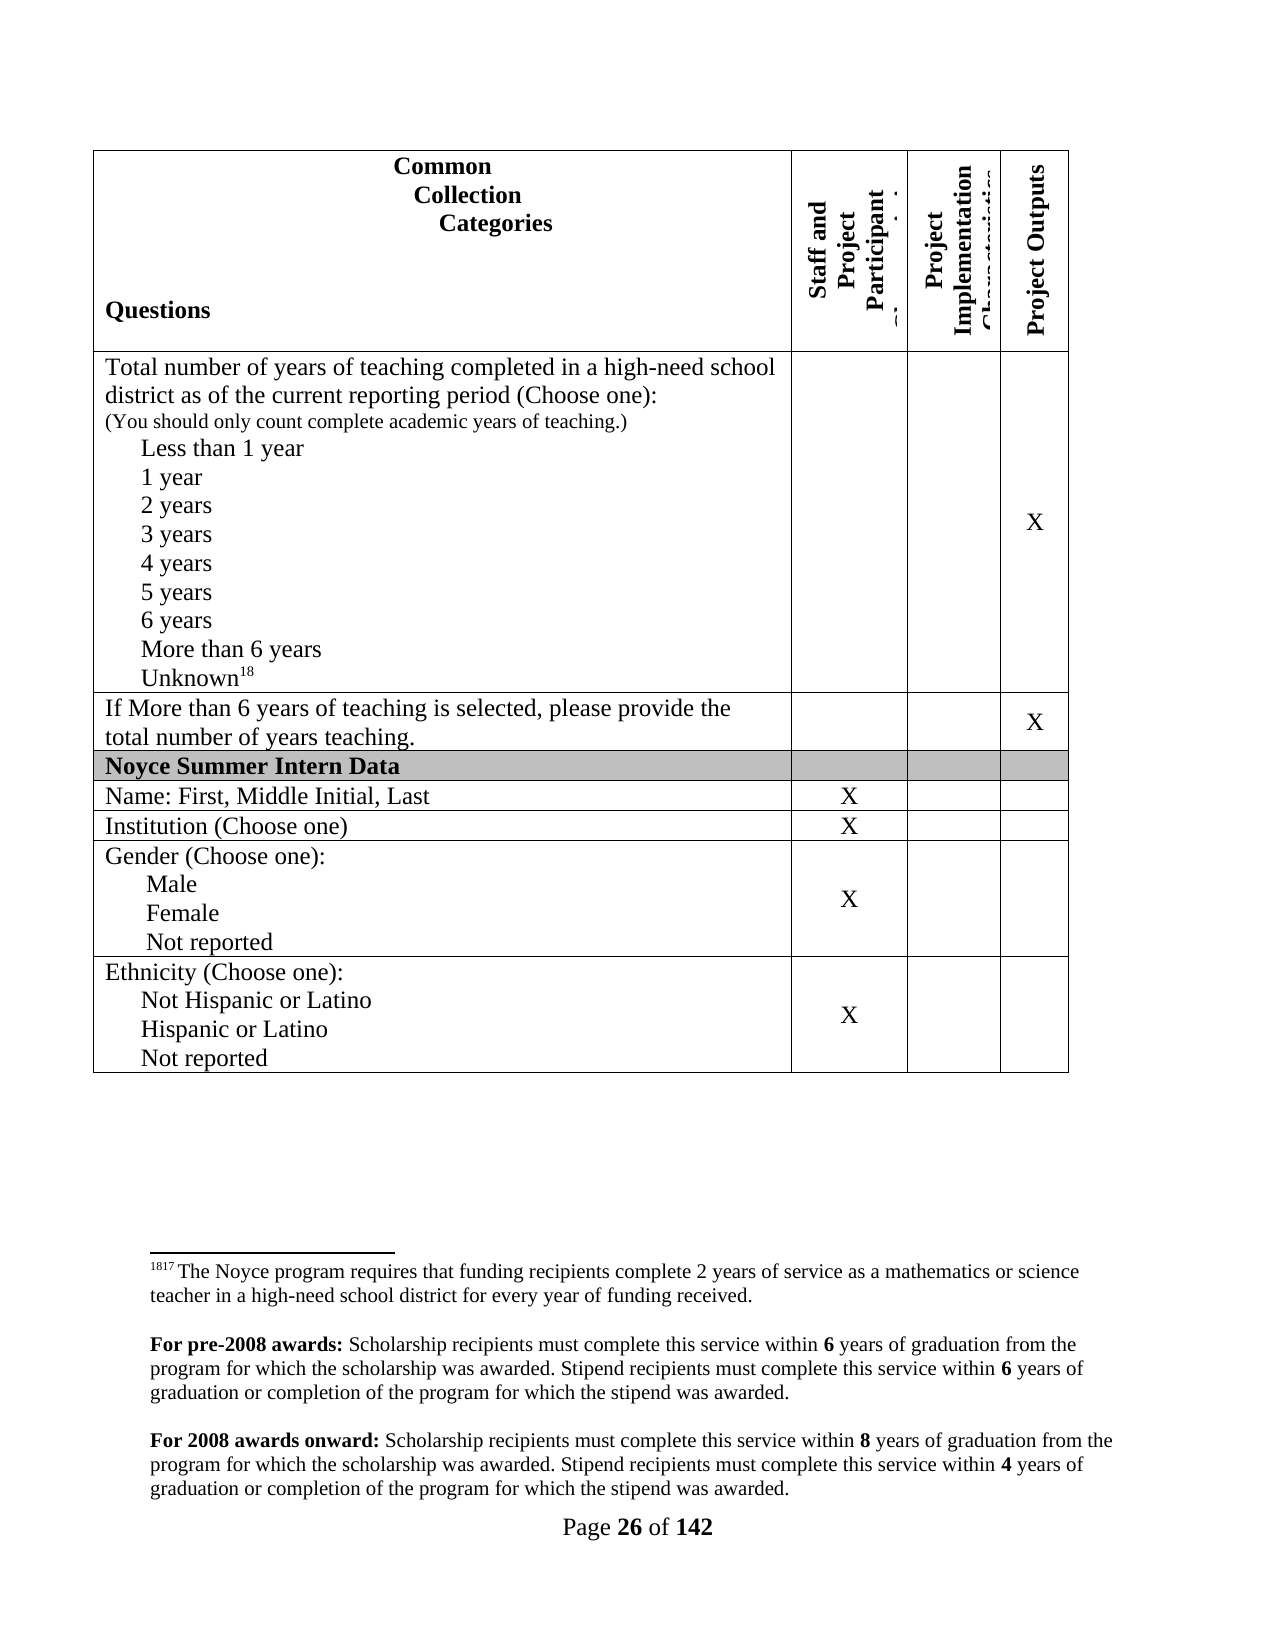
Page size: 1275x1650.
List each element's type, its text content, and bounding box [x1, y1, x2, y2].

table_cell Gender (Choose one): Male Female Not reported [94, 841, 791, 956]
table_cell Noyce Summer Intern Data [94, 751, 791, 780]
table_cell [1001, 841, 1068, 956]
table_cell [792, 693, 907, 750]
table_cell [792, 751, 907, 780]
table_cell If More than 6 years of teaching is selected, please provide the total number of years teaching. [94, 693, 791, 750]
table_cell X [792, 957, 907, 1072]
table_cell X [792, 781, 907, 810]
table_header Project Outputs [1001, 151, 1068, 351]
table_cell [908, 751, 1000, 780]
table_cell X [792, 811, 907, 840]
table_cell [908, 957, 1000, 1072]
table_cell [908, 811, 1000, 840]
table_cell [1001, 781, 1068, 810]
table_cell Ethnicity (Choose one): Not Hispanic or Latino Hispanic or Latino Not reported [94, 957, 791, 1072]
table_cell [908, 352, 1000, 692]
table_cell Name: First, Middle Initial, Last [94, 781, 791, 810]
table_cell [1001, 957, 1068, 1072]
table_header Staff and Project Participant Characteristics [792, 151, 907, 351]
table_cell [908, 781, 1000, 810]
table_cell X [1001, 352, 1068, 692]
table_cell [1001, 811, 1068, 840]
table_cell X [792, 841, 907, 956]
table_cell Total number of years of teaching completed in a high-need school district as of the current reporting period (Choose one): (You should only count complete academic years of teaching.) Less than 1 year 1 year 2 years 3 years 4 years 5 years 6 years More than 6 years Unknown [94, 352, 791, 692]
table_header Common Collection Categories Questions [94, 151, 791, 351]
table_header Project Implementation Characteristics [908, 151, 1000, 351]
table_cell [908, 693, 1000, 750]
table_cell [1001, 751, 1068, 780]
table_cell [908, 841, 1000, 956]
table_cell X [1001, 693, 1068, 750]
table_cell Institution (Choose one) [94, 811, 791, 840]
table_cell [792, 352, 907, 692]
